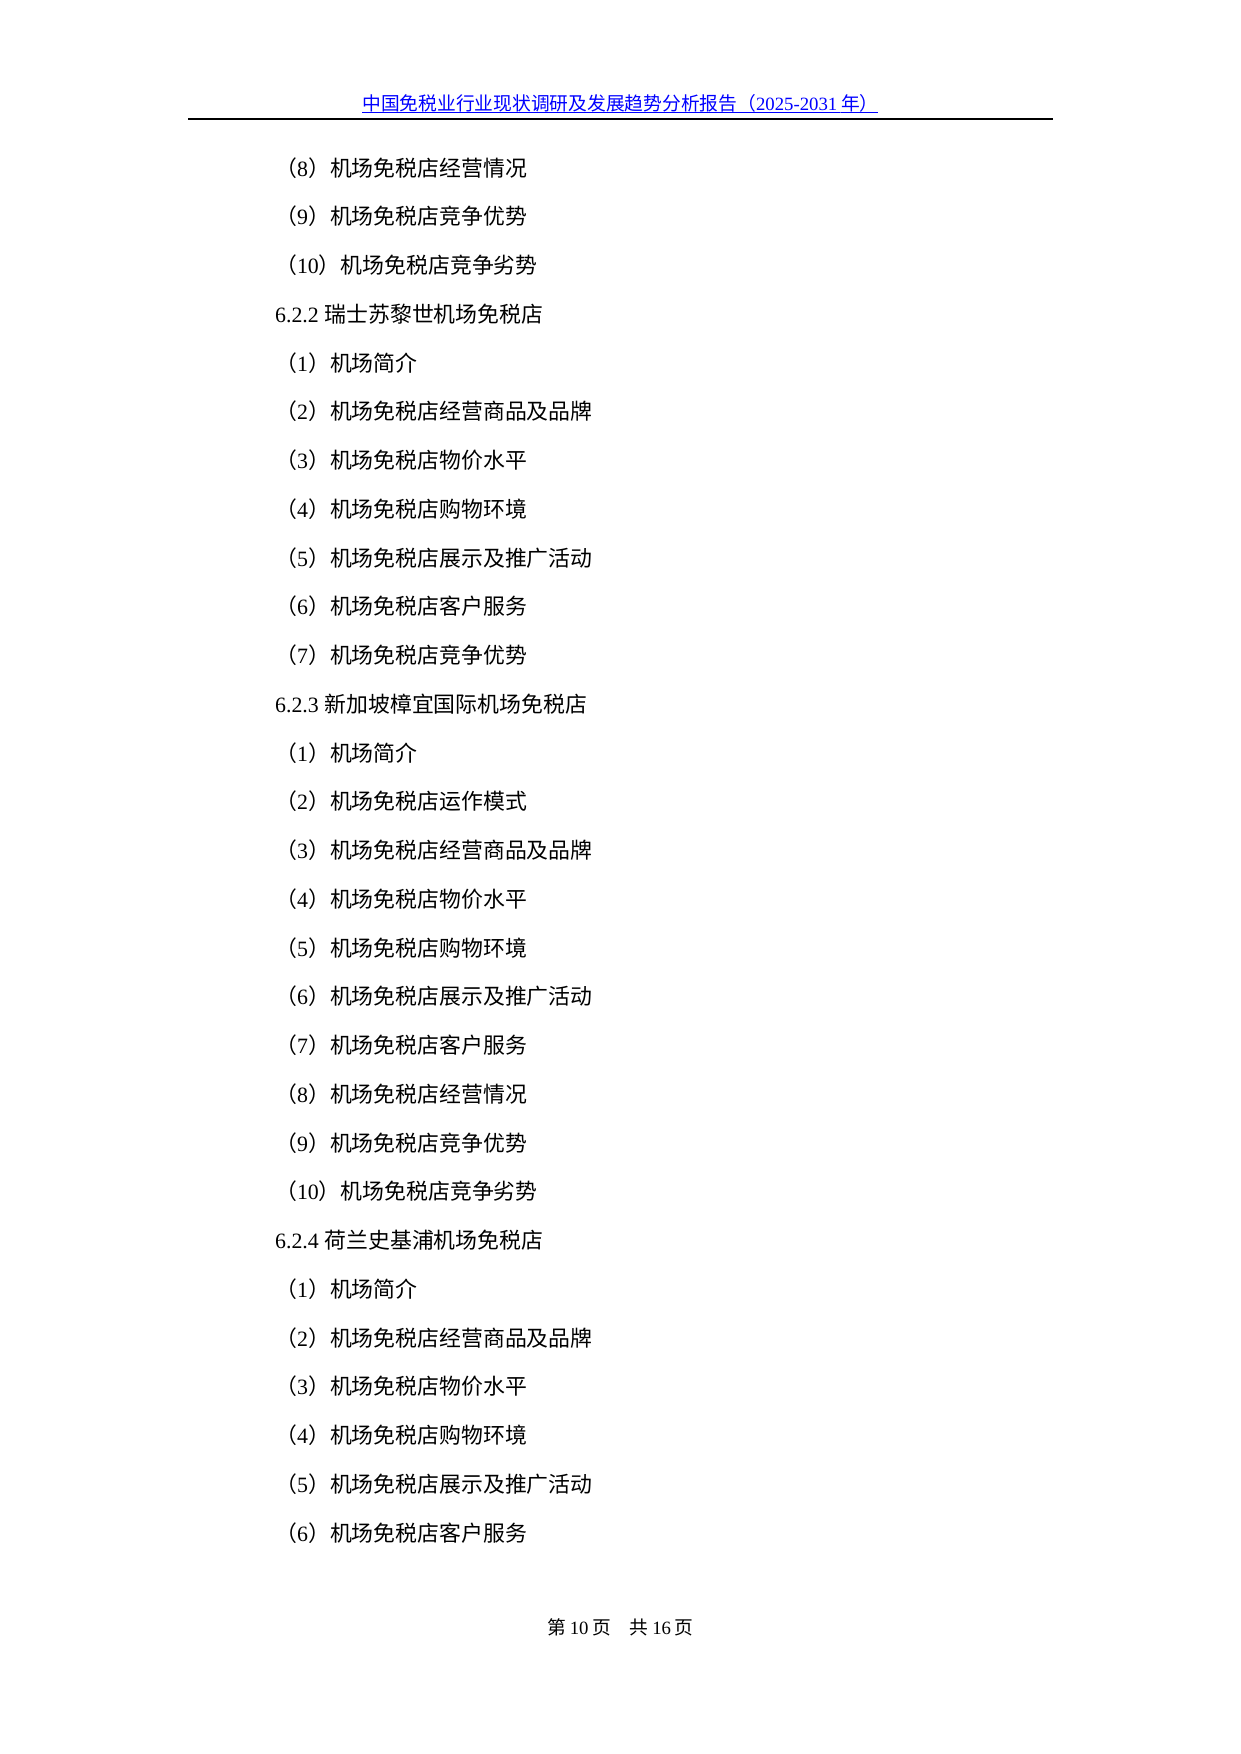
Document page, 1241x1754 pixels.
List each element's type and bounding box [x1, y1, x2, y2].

text [187, 150, 1053, 1548]
